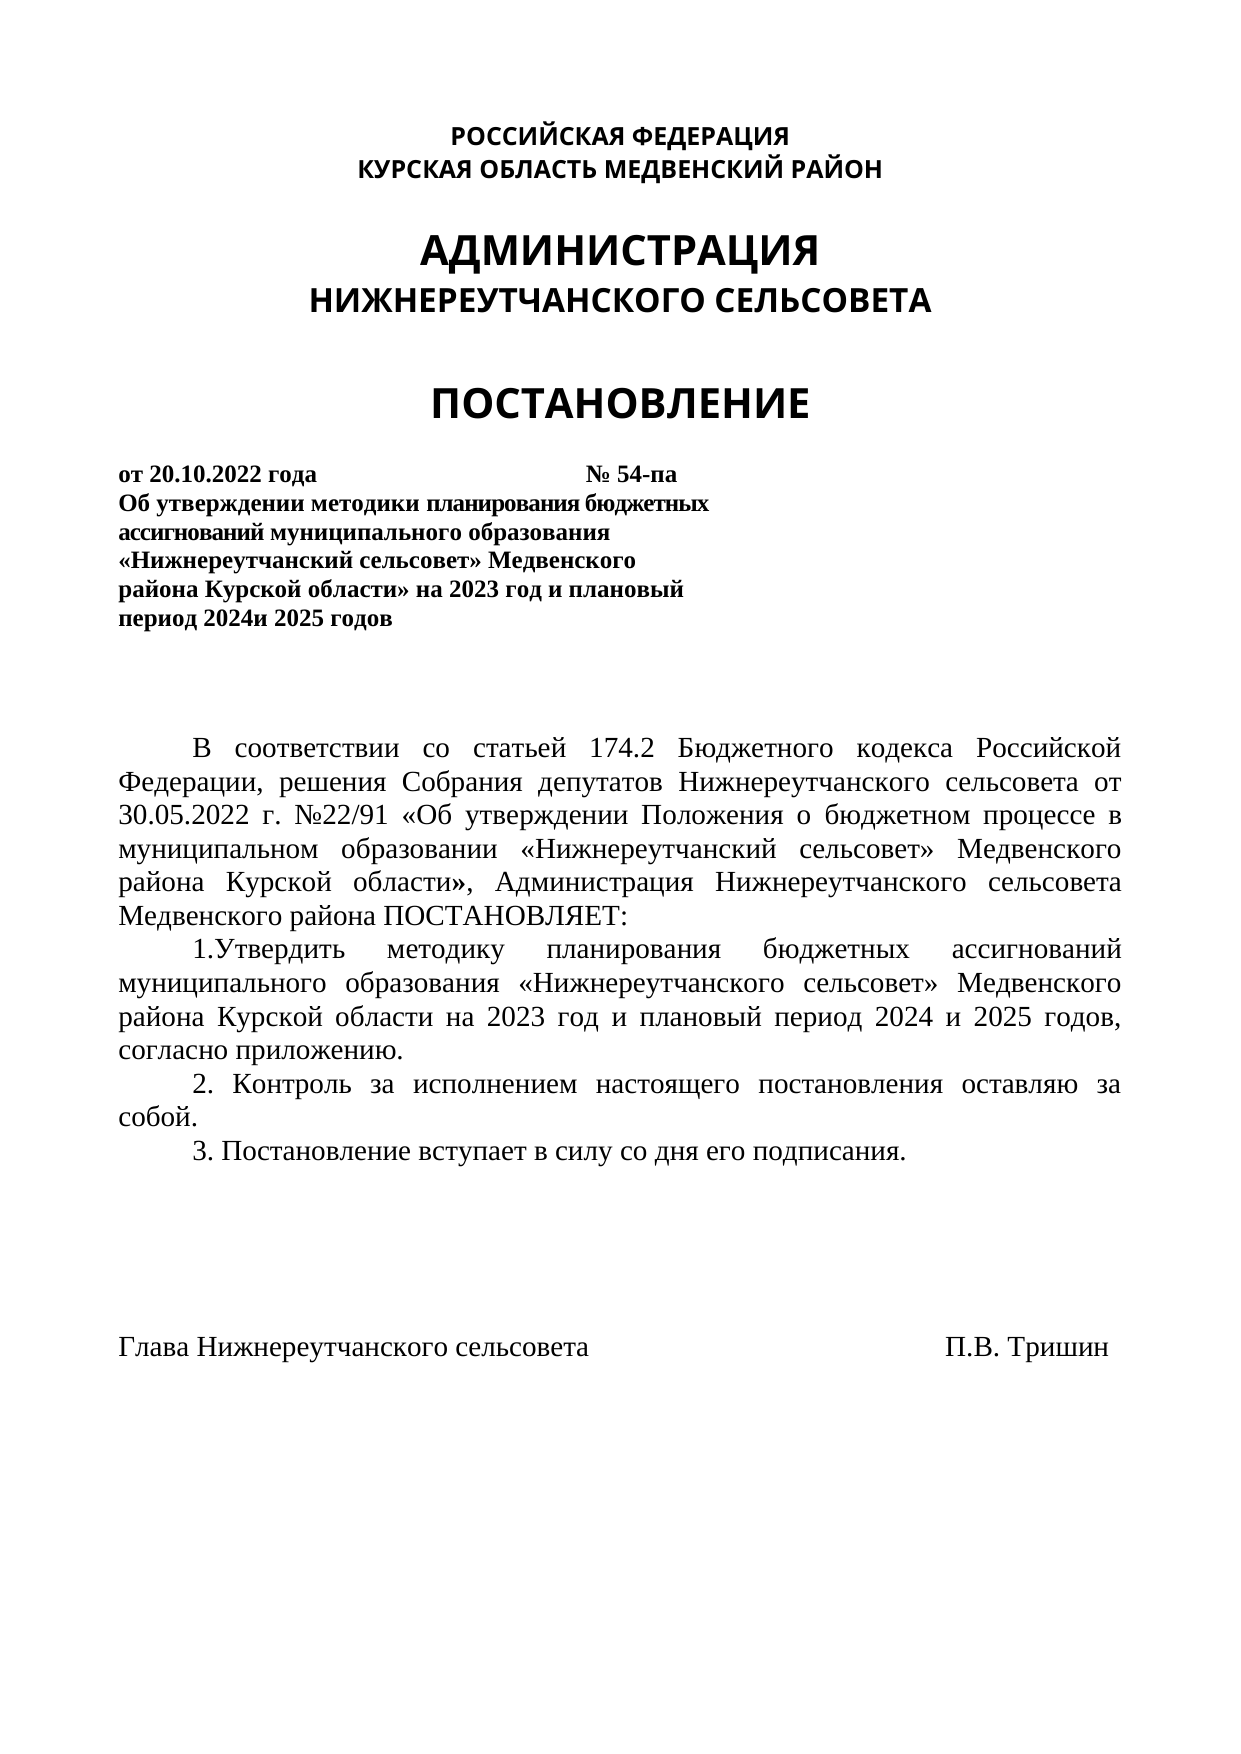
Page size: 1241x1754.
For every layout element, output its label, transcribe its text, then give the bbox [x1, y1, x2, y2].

text НИЖНЕРЕУТЧАНСКОГО СЕЛЬСОВЕТА [118, 277, 1122, 322]
text В соответствии со статьей 174.2 Бюджетного кодекса Российской Федерации, решения Собрания депутатов Нижнереутчанского сельсовета от 30.05.2022 г. №22/91 «Об утверждении Положения о бюджетном процессе в муниципальном образовании «Нижнереутчанский сельсовет» Медвенского района Курской области», Администрация Нижнереутчанского сельсовета Медвенского района ПОСТАНОВЛЯЕТ: [118, 730, 1122, 932]
text Об утверждении методики планирования бюджетных ассигнований муниципального образования «Нижнереутчанский сельсовет» Медвенского района Курской области» на 2023 год и плановый период 2024и 2025 годов [118, 488, 714, 632]
text 2. Контроль за исполнением настоящего постановления оставляю за собой. [118, 1066, 1122, 1133]
text 1.Утвердить методику планирования бюджетных ассигнований муниципального образования «Нижнереутчанского сельсовет» Медвенского района Курской области на 2023 год и плановый период 2024 и 2025 годов, согласно приложению. [118, 932, 1122, 1066]
text КУРСКАЯ ОБЛАСТЬ МЕДВЕНСКИЙ РАЙОН [118, 152, 1122, 186]
text АДМИНИСТРАЦИЯ [118, 220, 1122, 277]
text Глава Нижнереутчанского сельсовета П.В. Тришин [118, 1329, 1122, 1363]
subtitle от 20.10.2022 года № 54-па [118, 459, 1122, 488]
text РОССИЙСКАЯ ФЕДЕРАЦИЯ [118, 118, 1122, 152]
text ПОСТАНОВЛЕНИЕ [118, 373, 1122, 430]
text 3. Постановление вступает в силу со дня его подписания. [118, 1133, 1122, 1166]
